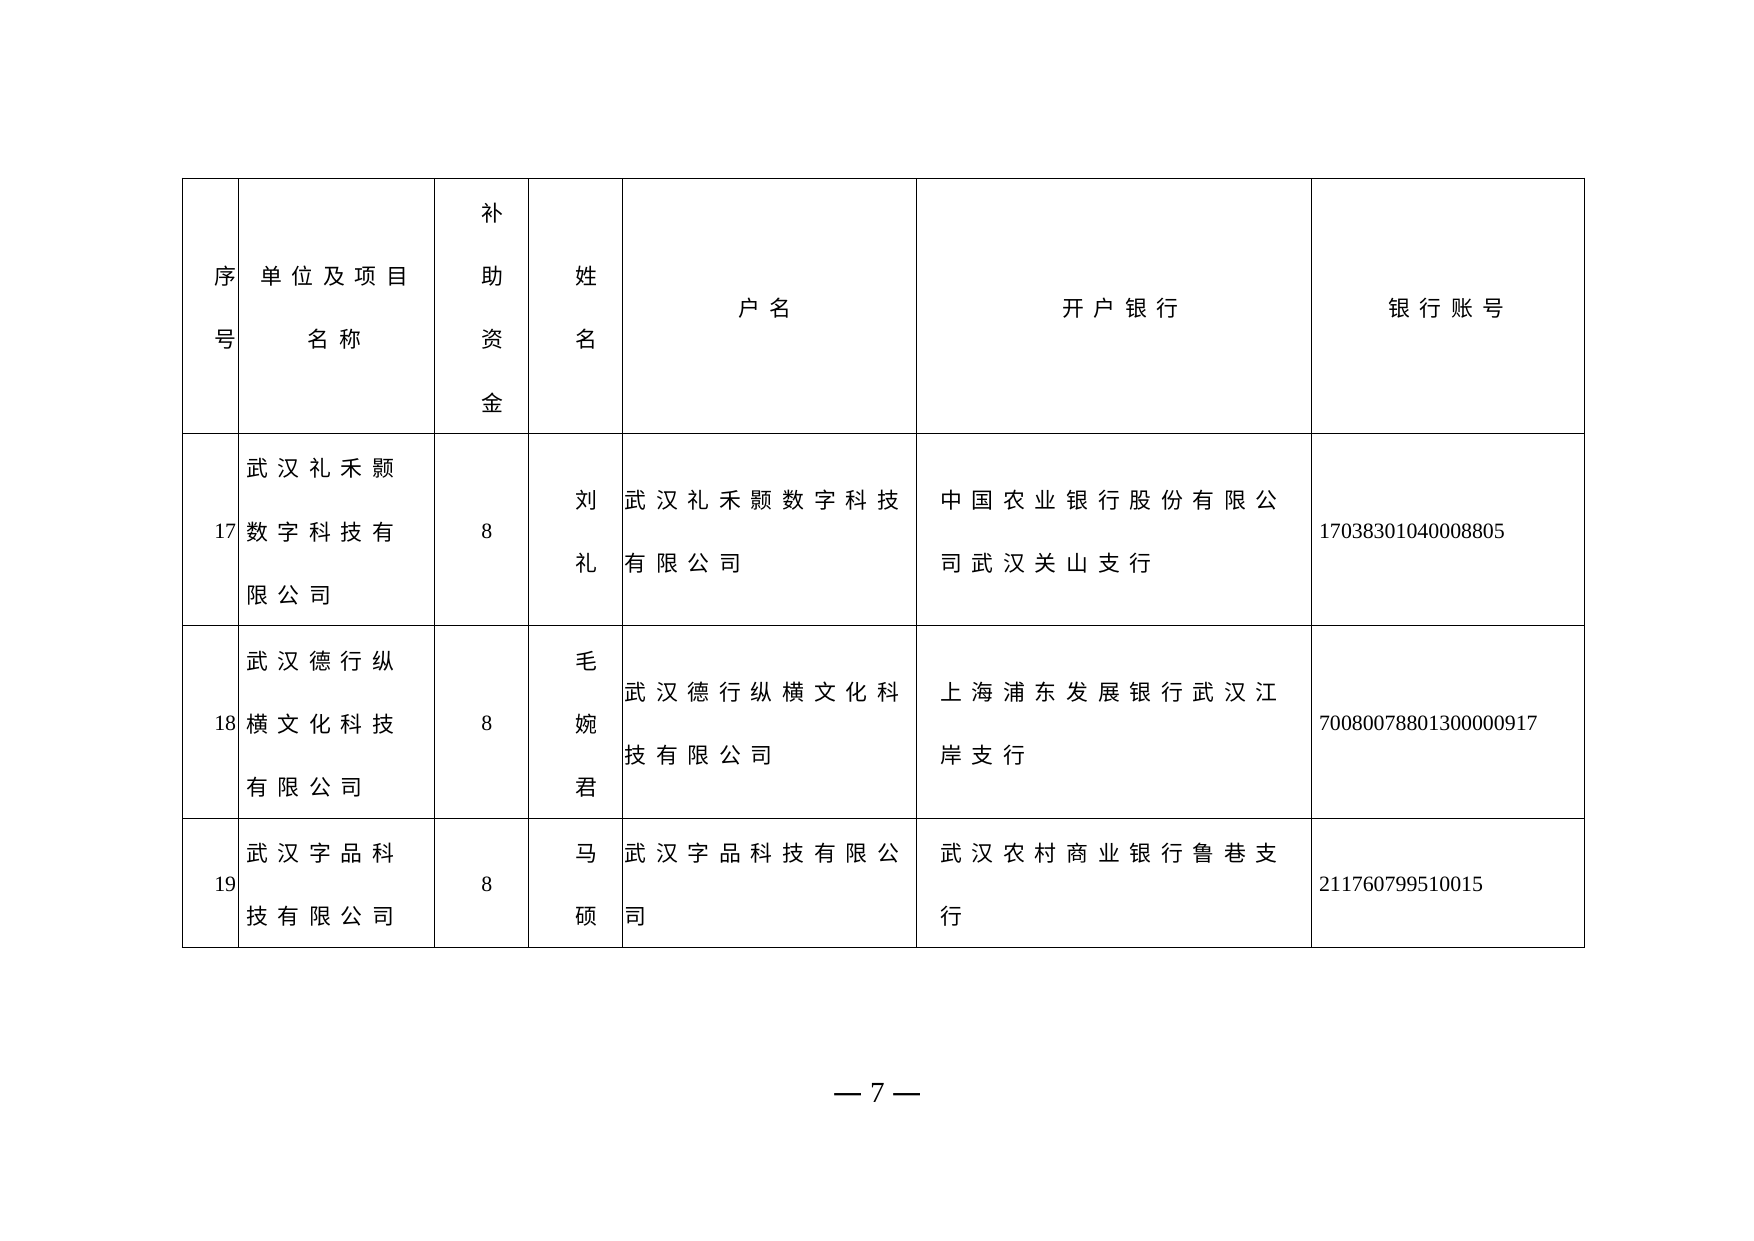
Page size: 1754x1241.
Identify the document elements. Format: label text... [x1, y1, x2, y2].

table_header 序号 [183, 179, 238, 433]
table_cell 19 [183, 819, 238, 947]
table_cell 武汉礼禾颢数字科技有限公司 [623, 434, 916, 625]
table_header 户名 [623, 179, 916, 433]
table_cell 马硕 [529, 819, 622, 947]
table_cell 刘礼 [529, 434, 622, 625]
table_cell 8 [435, 434, 528, 625]
table_header 银行账号 [1312, 179, 1584, 433]
table_cell 武汉字品科技有限公司 [239, 819, 434, 947]
table_cell 18 [183, 626, 238, 818]
table_cell 武汉礼禾颢数字科技有限公司 [239, 434, 434, 625]
table_header 单位及项目名称 [239, 179, 434, 433]
table_cell 中国农业银行股份有限公司武汉关山支行 [917, 434, 1311, 625]
table_cell 毛婉君 [529, 626, 622, 818]
table_header 补助资金 [435, 179, 528, 433]
table_header 姓名 [529, 179, 622, 433]
table_cell 上海浦东发展银行武汉江岸支行 [917, 626, 1311, 818]
table_cell 武汉农村商业银行鲁巷支行 [917, 819, 1311, 947]
table_header 开户银行 [917, 179, 1311, 433]
table_cell 211760799510015 [1312, 819, 1584, 947]
table_cell 70080078801300000917 [1312, 626, 1584, 818]
table_cell 8 [435, 626, 528, 818]
table_cell 武汉德行纵横文化科技有限公司 [623, 626, 916, 818]
table_cell 17038301040008805 [1312, 434, 1584, 625]
table_cell 8 [435, 819, 528, 947]
table_cell 武汉字品科技有限公司 [623, 819, 916, 947]
table_cell 17 [183, 434, 238, 625]
table_cell 武汉德行纵横文化科技有限公司 [239, 626, 434, 818]
